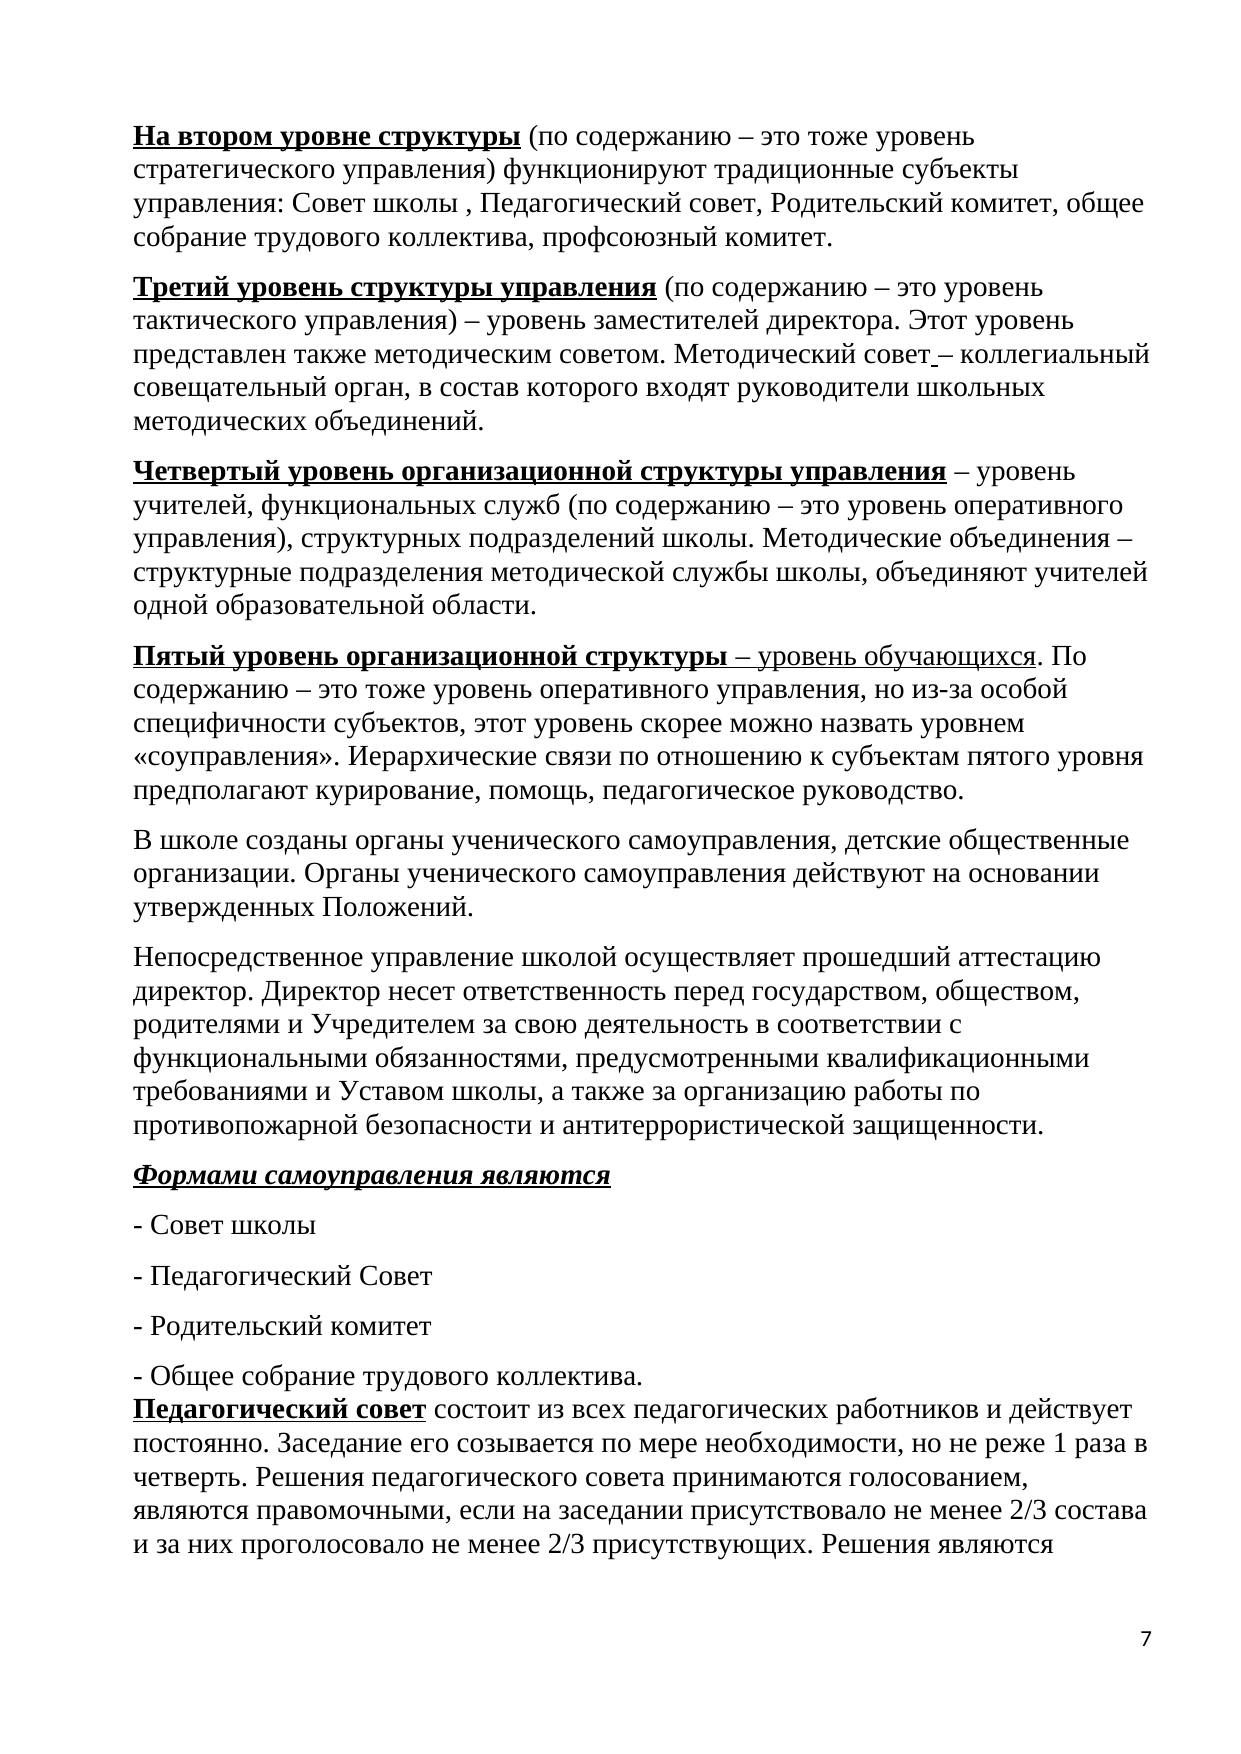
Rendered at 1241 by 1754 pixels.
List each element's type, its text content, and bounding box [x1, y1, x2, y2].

text - Педагогический Совет [133, 1258, 1152, 1291]
text На втором уровне структуры (по содержанию – это тоже уровень стратегического управления) функционируют традиционные субъекты управления: Совет школы , Педагогический совет, Родительский комитет, общее собрание трудового коллектива, профсоюзный комитет. [133, 118, 1152, 252]
text Пятый уровень организационной структуры – уровень обучающихся. По содержанию – это тоже уровень оперативного управления, но из-за особой специфичности субъектов, этот уровень скорее можно назвать уровнем «соуправления». Иерархические связи по отношению к субъектам пятого уровня предполагают курирование, помощь, педагогическое руководство. [133, 638, 1152, 805]
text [133, 1358, 1152, 1559]
text В школе созданы органы ученического самоуправления, детские общественные организации. Органы ученического самоуправления действуют на основании утвержденных Положений. [133, 822, 1152, 923]
text Формами самоуправления являются [133, 1157, 1152, 1191]
text Четвертый уровень организационной структуры управления – уровень учителей, функциональных служб (по содержанию – это уровень оперативного управления), структурных подразделений школы. Методические объединения – структурные подразделения методической службы школы, объединяют учителей одной образовательной области. [133, 453, 1152, 621]
text - Родительский комитет [133, 1308, 1152, 1341]
text Третий уровень структуры управления (по содержанию – это уровень тактического управления) – уровень заместителей директора. Этот уровень представлен также методическим советом. Методический совет – коллегиальный совещательный орган, в состав которого входят руководители школьных методических объединений. [133, 269, 1152, 437]
text - Совет школы [133, 1207, 1152, 1241]
text Непосредственное управление школой осуществляет прошедший аттестацию директор. Директор несет ответственность перед государством, обществом, родителями и Учредителем за свою деятельность в соответствии с функциональными обязанностями, предусмотренными квалификационными требованиями и Уставом школы, а также за организацию работы по противопожарной безопасности и антитеррористической защищенности. [133, 939, 1152, 1141]
